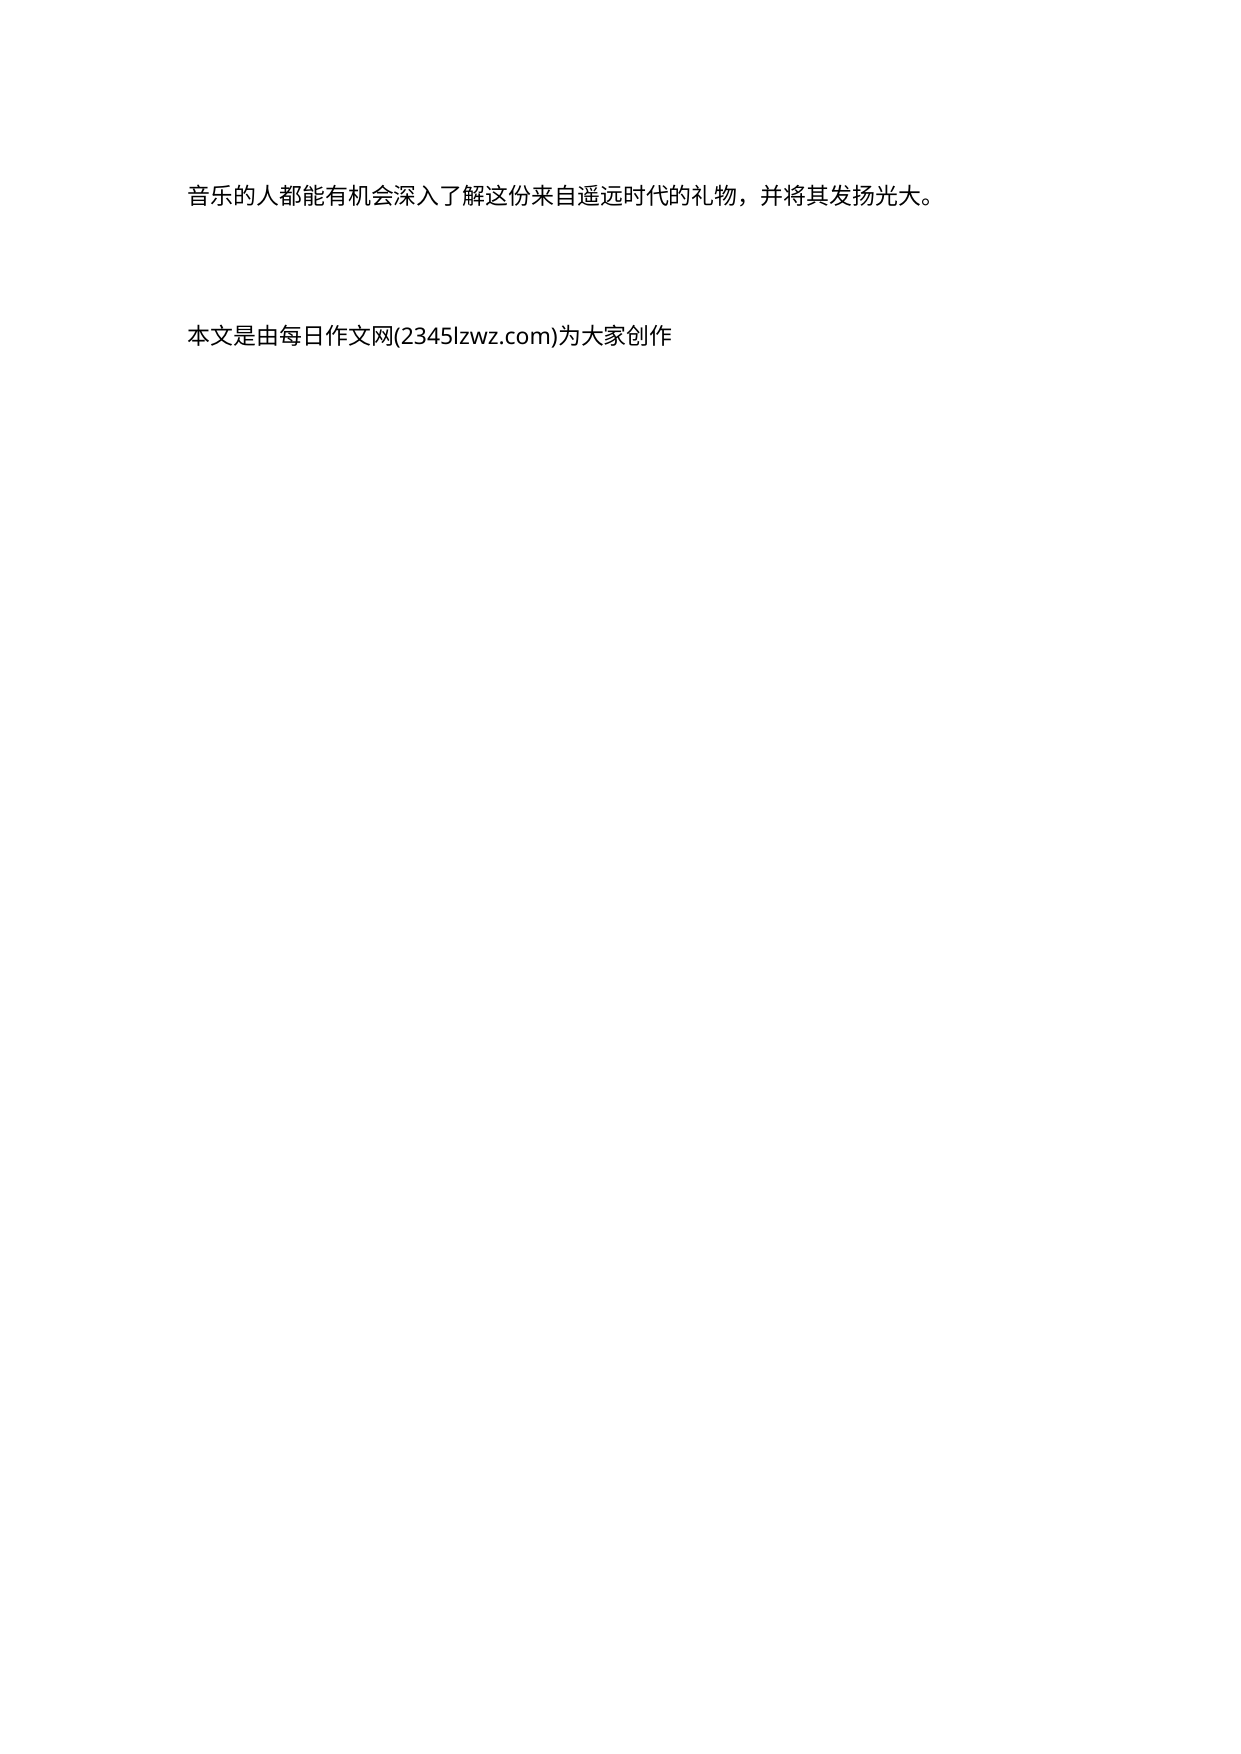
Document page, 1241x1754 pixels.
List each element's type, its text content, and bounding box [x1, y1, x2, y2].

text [187, 162, 1053, 227]
text 本文是由每日作文网(2345lzwz.com)为大家创作 [187, 302, 1053, 367]
